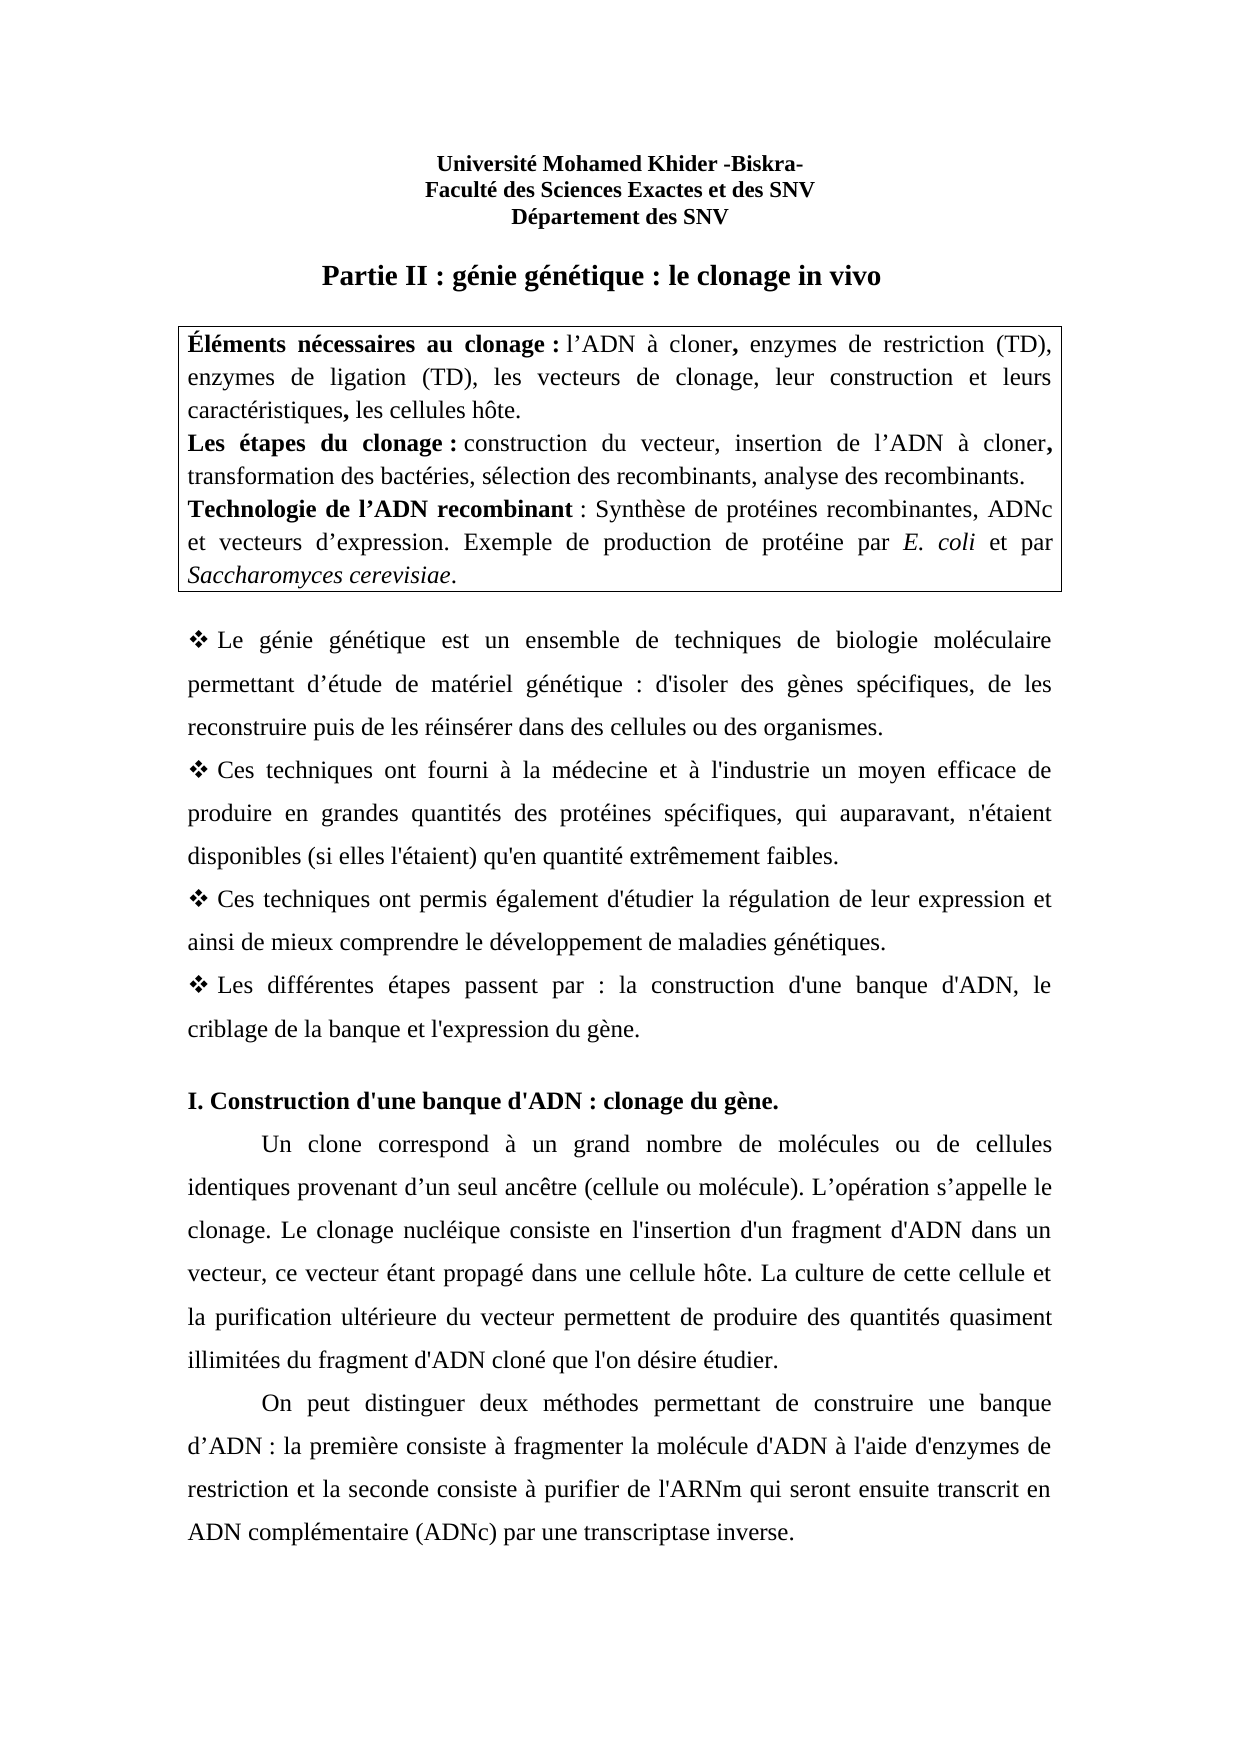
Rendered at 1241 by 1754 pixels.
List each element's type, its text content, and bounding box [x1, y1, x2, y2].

text Technologie de l’ADN recombinant : Synthèse de protéines recombinantes, ADNc et vecteurs d’expression. Exemple de production de protéine par E. coli et par Saccharomyces cerevisiae. [179, 491, 1061, 591]
text Un clone correspond à un grand nombre de molécules ou de cellules identiques provenant d’un seul ancêtre (cellule ou molécule). L’opération s’appelle le clonage. Le clonage nucléique consiste en l'insertion d'un fragment d'ADN dans un vecteur, ce vecteur étant propagé dans une cellule hôte. La culture de cette cellule et la purification ultérieure du vecteur permettent de produire des quantités quasiment illimitées du fragment d'ADN cloné que l'on désire étudier. [187, 1129, 1053, 1373]
list Les différentes étapes passent par : la construction d'une banque d'ADN, le criblage de la banque et l'expression du gène. [187, 971, 1053, 1042]
list Le génie génétique est un ensemble de techniques de biologie moléculaire permettant d’étude de matériel génétique : d'isoler des gènes spécifiques, de les reconstruire puis de les réinsérer dans des cellules ou des organismes. [187, 626, 1053, 741]
text Université Mohamed Khider -Biskra- [187, 150, 1053, 176]
text Partie II : génie génétique : le clonage in vivo [150, 258, 1053, 292]
text I. Construction d'une banque d'ADN : clonage du gène. [187, 1086, 1053, 1115]
text Les étapes du clonage : construction du vecteur, insertion de l’ADN à cloner, transformation des bactéries, sélection des recombinants, analyse des recombinants. [179, 425, 1061, 490]
text On peut distinguer deux méthodes permettant de construire une banque d’ADN : la première consiste à fragmenter la molécule d'ADN à l'aide d'enzymes de restriction et la seconde consiste à purifier de l'ARNm qui seront ensuite transcrit en ADN complémentaire (ADNc) par une transcriptase inverse. [187, 1388, 1053, 1546]
list Ces techniques ont fourni à la médecine et à l'industrie un moyen efficace de produire en grandes quantités des protéines spécifiques, qui auparavant, n'étaient disponibles (si elles l'étaient) qu'en quantité extrêmement faibles. [187, 755, 1053, 870]
list Ces techniques ont permis également d'étudier la régulation de leur expression et ainsi de mieux comprendre le développement de maladies génétiques. [187, 884, 1053, 956]
text Département des SNV [187, 203, 1053, 229]
text Faculté des Sciences Exactes et des SNV [187, 176, 1053, 203]
text Éléments nécessaires au clonage : l’ADN à cloner, enzymes de restriction (TD), enzymes de ligation (TD), les vecteurs de clonage, leur construction et leurs caractéristiques, les cellules hôte. [179, 327, 1061, 424]
